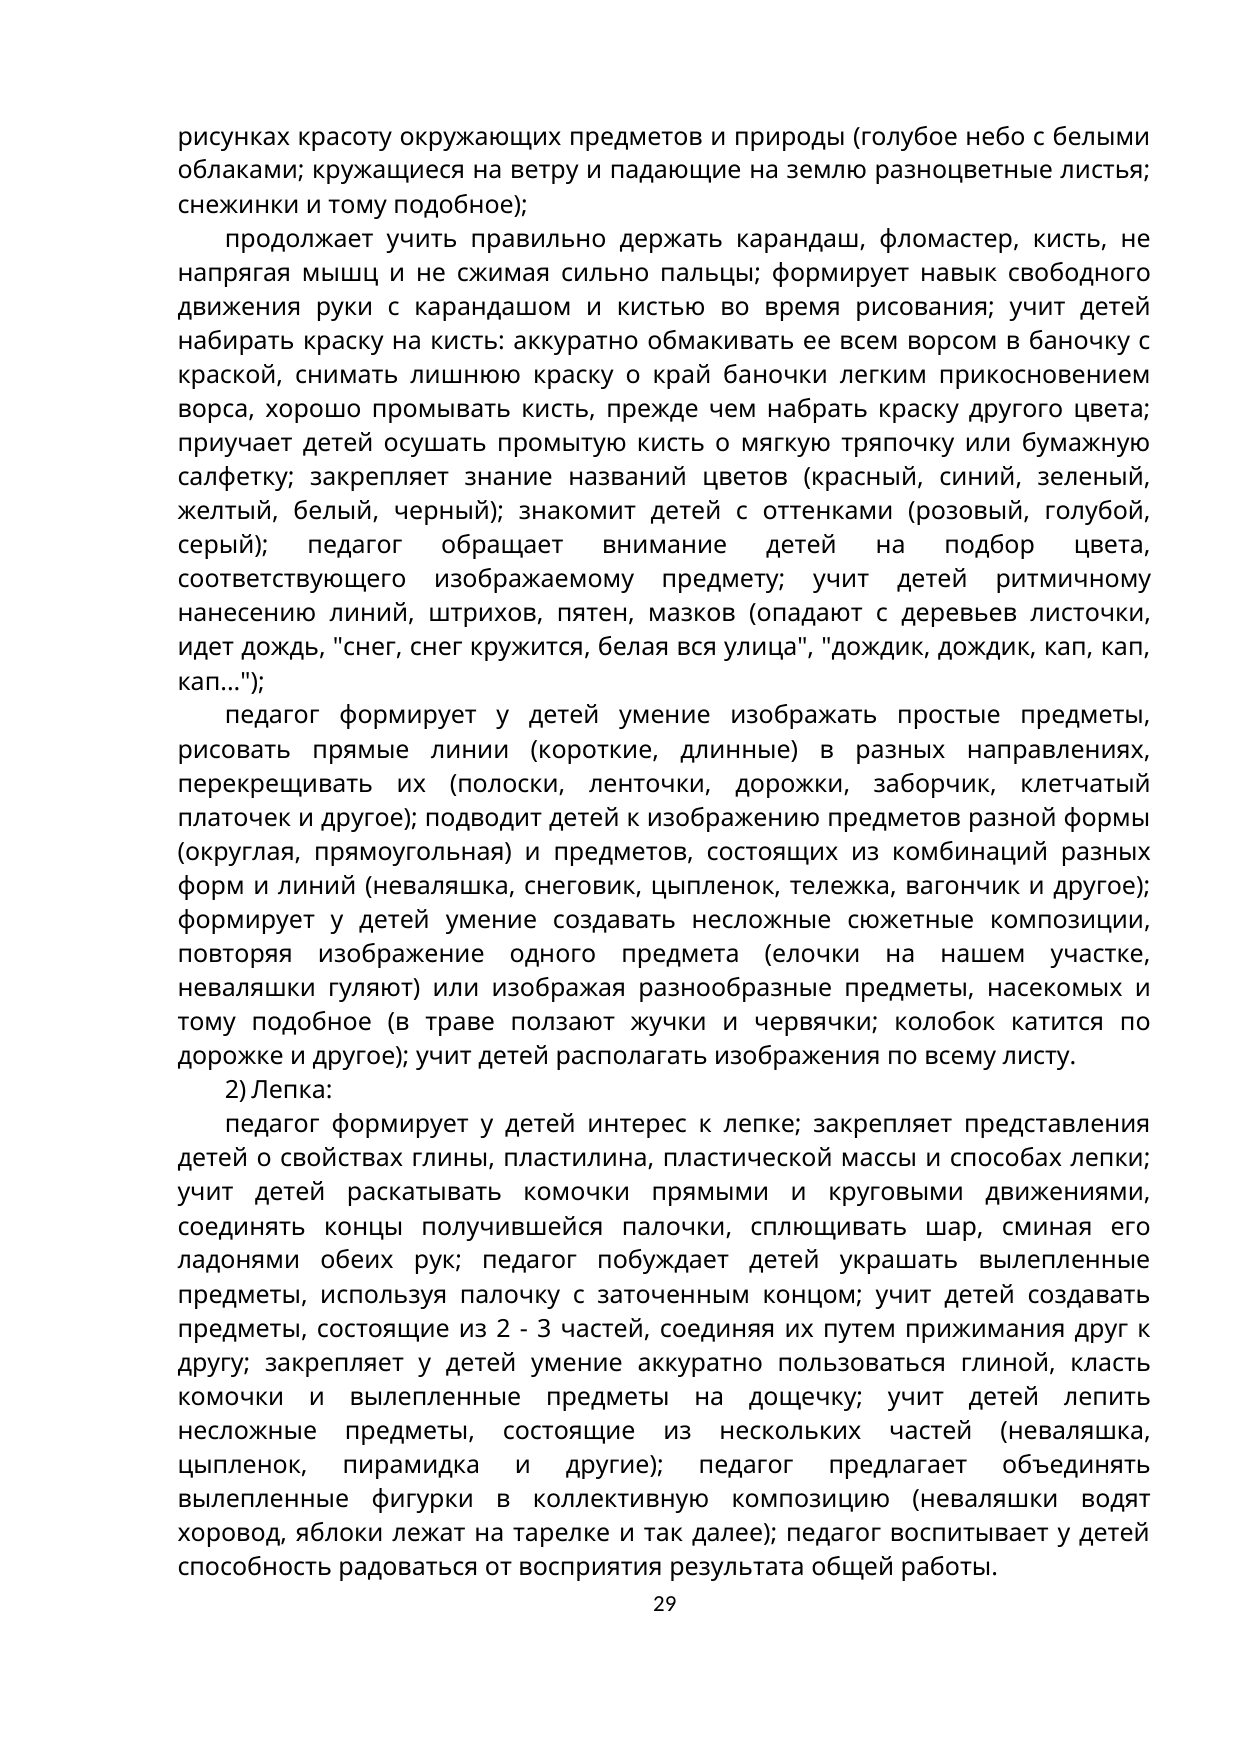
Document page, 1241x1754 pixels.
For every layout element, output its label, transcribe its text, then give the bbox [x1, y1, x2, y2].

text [177, 118, 1152, 220]
text педагог формирует у детей умение изображать простые предметы, рисовать прямые линии (короткие, длинные) в разных направлениях, перекрещивать их (полоски, ленточки, дорожки, заборчик, клетчатый платочек и другое); подводит детей к изображению предметов разной формы (округлая, прямоугольная) и предметов, состоящих из комбинаций разных форм и линий (неваляшка, снеговик, цыпленок, тележка, вагончик и другое); формирует у детей умение создавать несложные сюжетные композиции, повторяя изображение одного предмета (елочки на нашем участке, неваляшки гуляют) или изображая разнообразные предметы, насекомых и тому подобное (в траве ползают жучки и червячки; колобок катится по дорожке и другое); учит детей располагать изображения по всему листу. [177, 697, 1152, 1072]
text 2) Лепка: [177, 1072, 1152, 1106]
text педагог формирует у детей интерес к лепке; закрепляет представления детей о свойствах глины, пластилина, пластической массы и способах лепки; учит детей раскатывать комочки прямыми и круговыми движениями, соединять концы получившейся палочки, сплющивать шар, сминая его ладонями обеих рук; педагог побуждает детей украшать вылепленные предметы, используя палочку с заточенным концом; учит детей создавать предметы, состоящие из 2 - 3 частей, соединяя их путем прижимания друг к другу; закрепляет у детей умение аккуратно пользоваться глиной, класть комочки и вылепленные предметы на дощечку; учит детей лепить несложные предметы, состоящие из нескольких частей (неваляшка, цыпленок, пирамидка и другие); педагог предлагает объединять вылепленные фигурки в коллективную композицию (неваляшки водят хоровод, яблоки лежат на тарелке и так далее); педагог воспитывает у детей способность радоваться от восприятия результата общей работы. [177, 1106, 1152, 1583]
text продолжает учить правильно держать карандаш, фломастер, кисть, не напрягая мышц и не сжимая сильно пальцы; формирует навык свободного движения руки с карандашом и кистью во время рисования; учит детей набирать краску на кисть: аккуратно обмакивать ее всем ворсом в баночку с краской, снимать лишнюю краску о край баночки легким прикосновением ворса, хорошо промывать кисть, прежде чем набрать краску другого цвета; приучает детей осушать промытую кисть о мягкую тряпочку или бумажную салфетку; закрепляет знание названий цветов (красный, синий, зеленый, желтый, белый, черный); знакомит детей с оттенками (розовый, голубой, серый); педагог обращает внимание детей на подбор цвета, соответствующего изображаемому предмету; учит детей ритмичному нанесению линий, штрихов, пятен, мазков (опадают с деревьев листочки, идет дождь, "снег, снег кружится, белая вся улица", "дождик, дождик, кап, кап, кап..."); [177, 220, 1152, 697]
